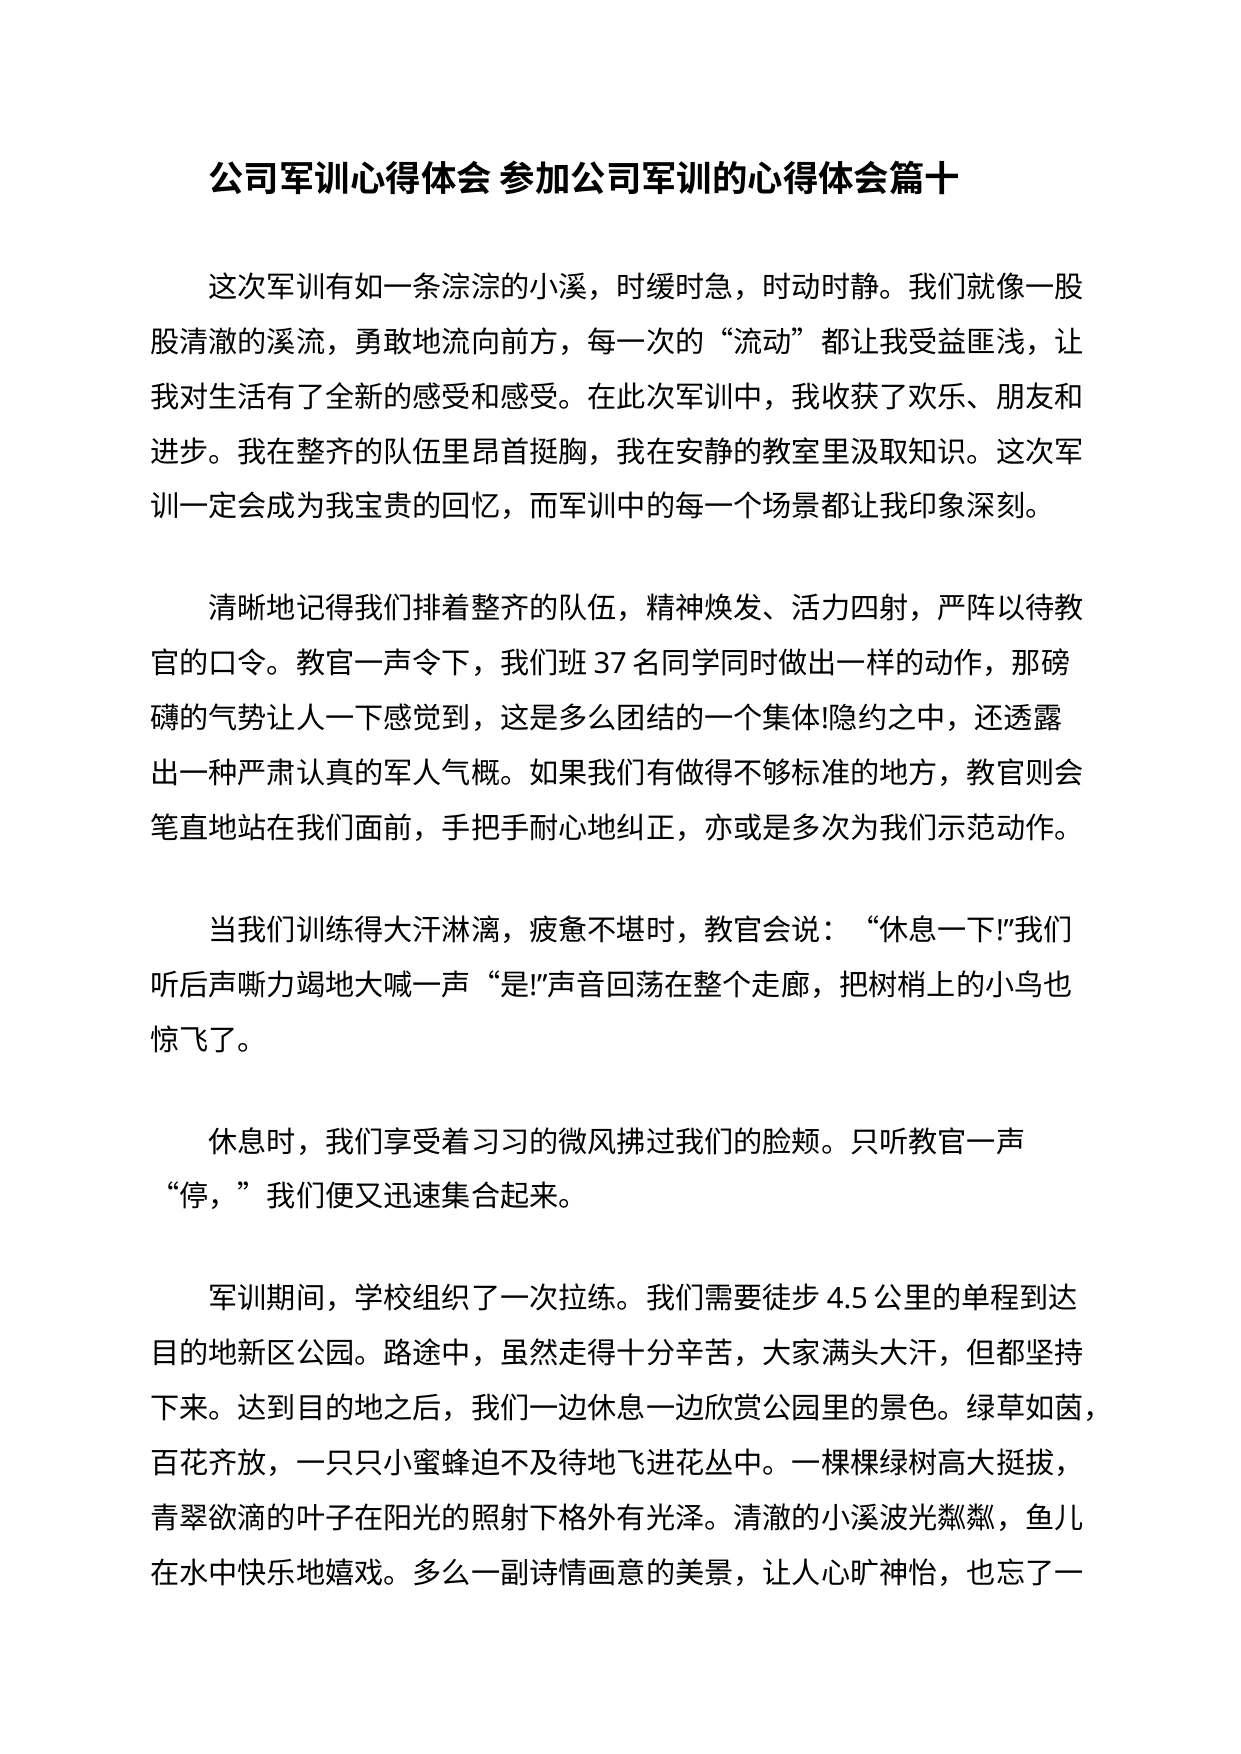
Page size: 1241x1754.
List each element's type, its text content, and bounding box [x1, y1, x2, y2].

text 公司军训心得体会 参加公司军训的心得体会篇十 [150, 150, 1090, 201]
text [150, 1275, 1090, 1592]
text 清晰地记得我们排着整齐的队伍，精神焕发、活力四射，严阵以待教官的口令。教官一声令下，我们班37名同学同时做出一样的动作，那磅礴的气势让人一下感觉到，这是多么团结的一个集体!隐约之中，还透露出一种严肃认真的军人气概。如果我们有做得不够标准的地方，教官则会笔直地站在我们面前，手把手耐心地纠正，亦或是多次为我们示范动作。 [150, 585, 1090, 847]
text 当我们训练得大汗淋漓，疲惫不堪时，教官会说：“休息一下!”我们听后声嘶力竭地大喊一声“是!”声音回荡在整个走廊，把树梢上的小鸟也惊飞了。 [150, 906, 1090, 1059]
text 这次军训有如一条淙淙的小溪，时缓时急，时动时静。我们就像一股股清澈的溪流，勇敢地流向前方，每一次的“流动”都让我受益匪浅，让我对生活有了全新的感受和感受。在此次军训中，我收获了欢乐、朋友和进步。我在整齐的队伍里昂首挺胸，我在安静的教室里汲取知识。这次军训一定会成为我宝贵的回忆，而军训中的每一个场景都让我印象深刻。 [150, 263, 1090, 525]
text 休息时，我们享受着习习的微风拂过我们的脸颊。只听教官一声“停，”我们便又迅速集合起来。 [150, 1118, 1090, 1215]
